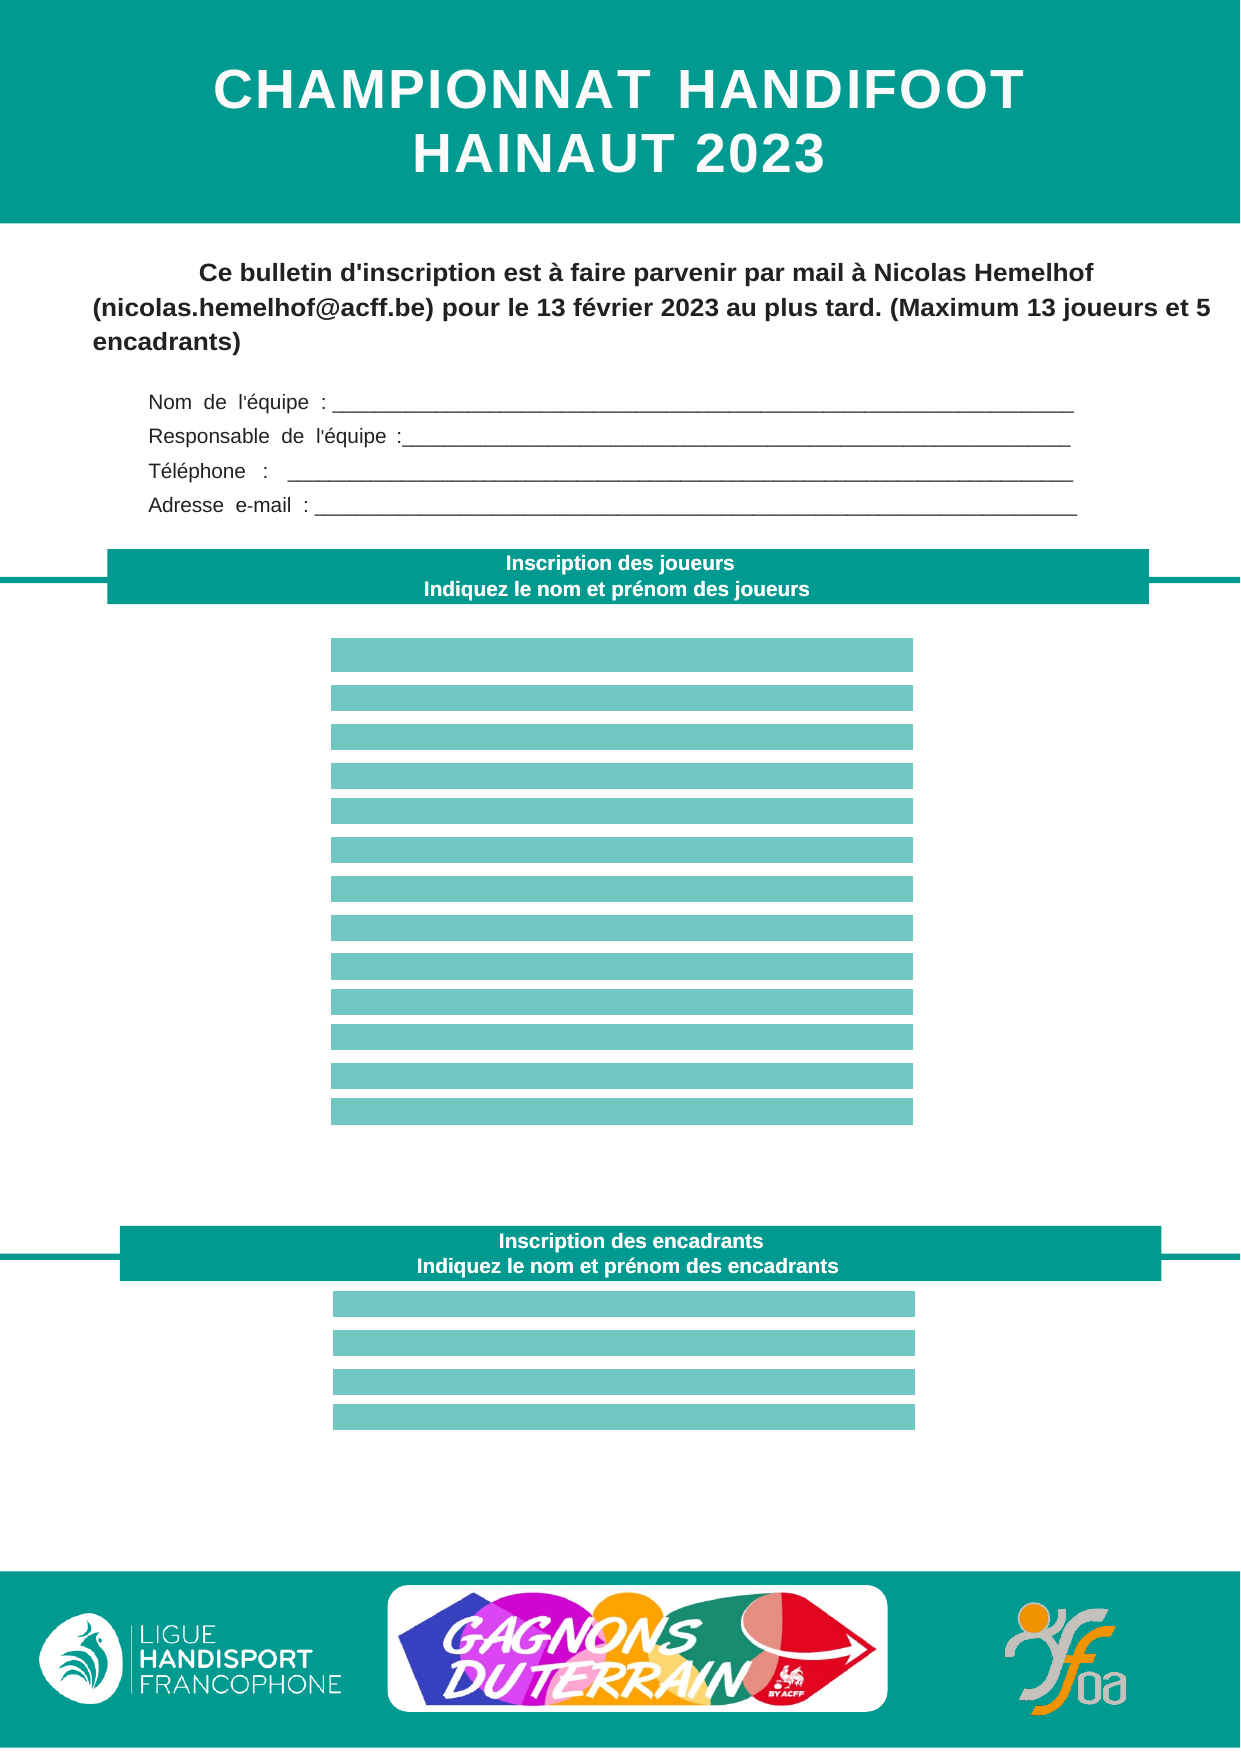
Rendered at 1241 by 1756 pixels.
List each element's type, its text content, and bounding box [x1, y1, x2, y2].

picture [39, 1613, 341, 1704]
table_cell [331, 989, 913, 1015]
text Adresse e-mail : _________________________________________________________________________ [148, 493, 1240, 517]
table_cell [333, 1369, 915, 1395]
table_cell [333, 1330, 915, 1356]
table_cell [331, 685, 913, 711]
text Nom de l'équipe : _______________________________________________________________________ [148, 390, 1240, 414]
table_cell [331, 798, 913, 824]
table_cell [331, 915, 913, 941]
table_cell [331, 1063, 913, 1089]
table_cell [333, 1291, 915, 1317]
picture [387, 1585, 888, 1712]
table_cell [331, 837, 913, 863]
text Responsable de l'équipe :________________________________________________________________ [148, 424, 1240, 448]
text Ce bulletin d'inscription est à faire parvenir par mail à Nicolas Hemelhof (nicolas.hemelhof@acff.be) pour le 13 février 2023 au plus tard. (Maximum 13 joueurs et 5 encadrants) [92, 258, 1240, 356]
table_cell [331, 1024, 913, 1050]
table_header [331, 638, 913, 672]
table_cell [333, 1404, 915, 1430]
picture [989, 1585, 1138, 1731]
table_cell [331, 763, 913, 789]
table_cell [331, 876, 913, 902]
table_cell [331, 1098, 913, 1125]
table_cell [331, 724, 913, 750]
table_cell [331, 953, 913, 980]
text Téléphone : ____________________________________________________________________________ [148, 459, 1240, 483]
